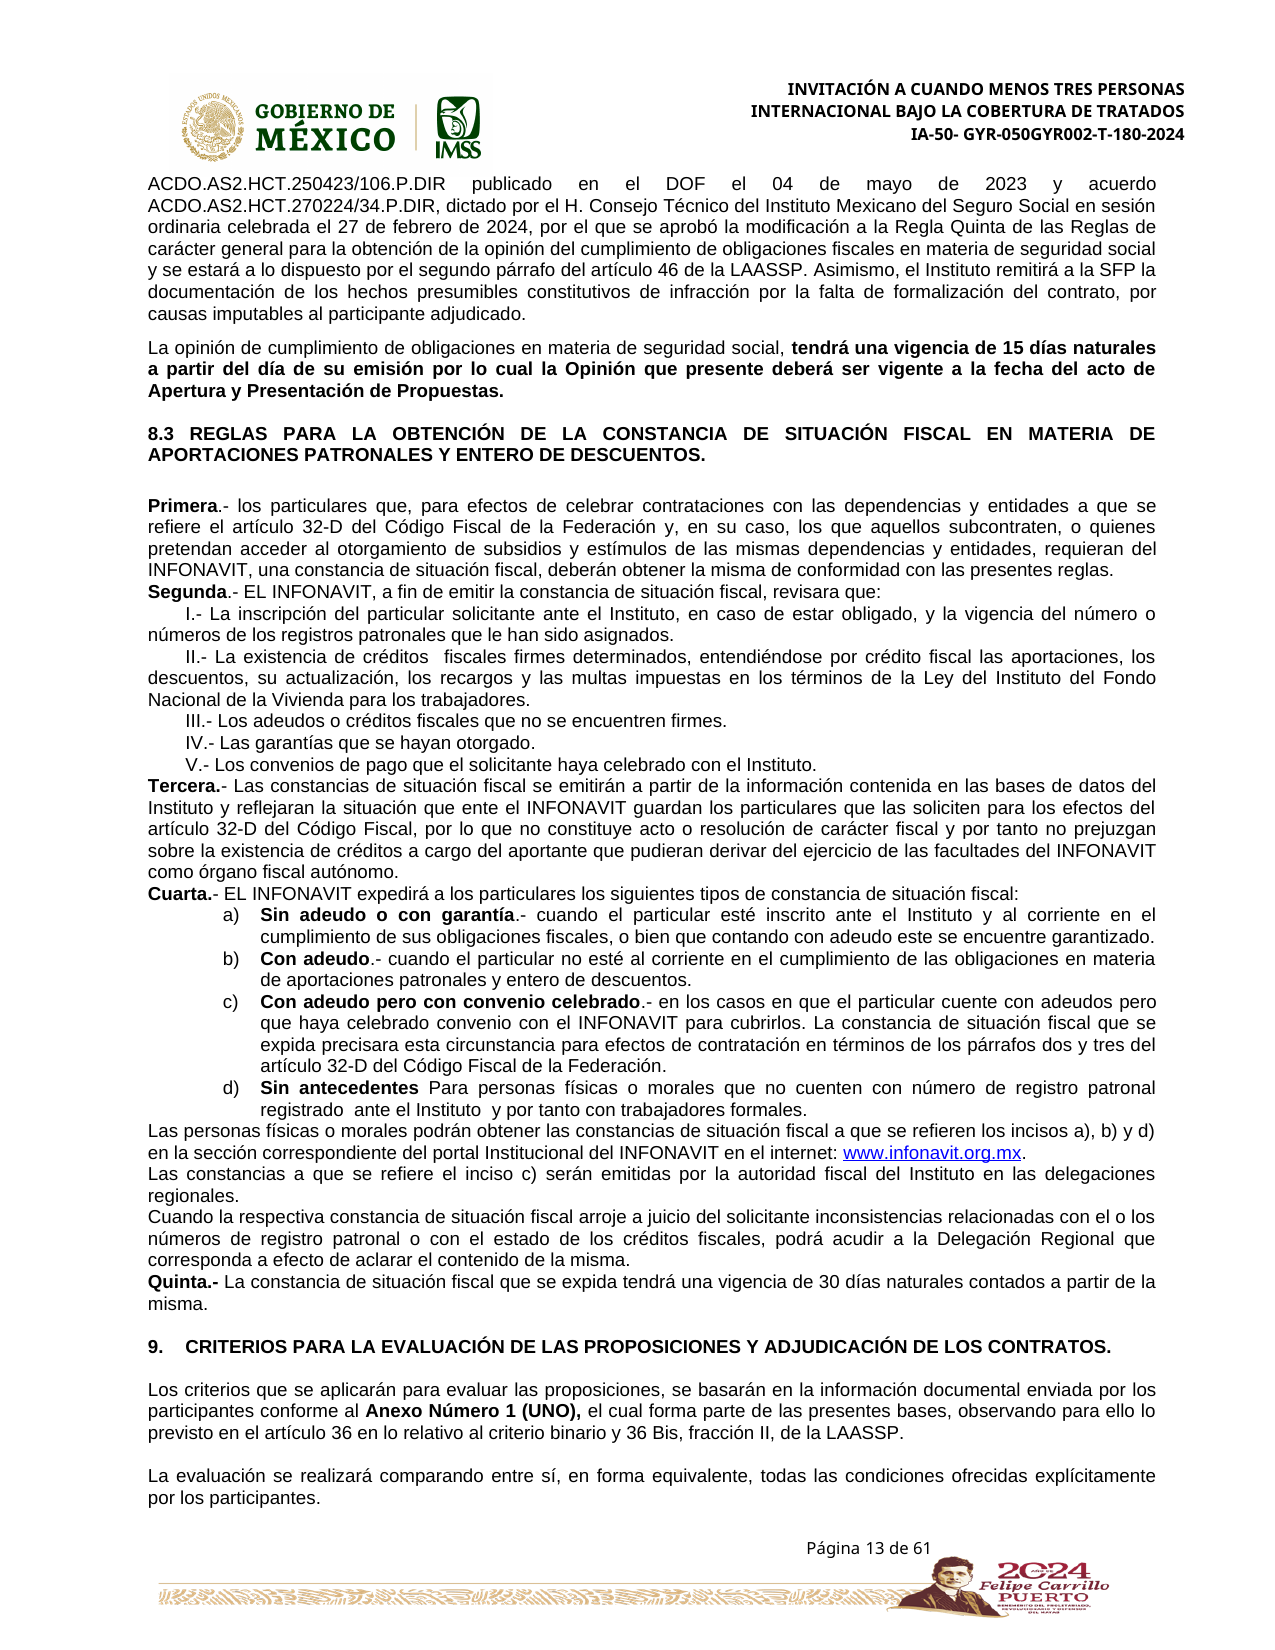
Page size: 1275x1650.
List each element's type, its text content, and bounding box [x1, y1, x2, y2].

text I.- La inscripción del particular solicitante ante el Instituto, en caso de estar obligado, y la vigencia del número o números de los registros patronales que le han sido asignados. [148, 602, 1157, 646]
picture [168, 73, 493, 173]
text Los criterios que se aplicarán para evaluar las proposiciones, se basarán en la información documental enviada por los participantes conforme al Anexo Número 1 (UNO), el cual forma parte de las presentes bases, observando para ello lo previsto en el artículo 36 en lo relativo al criterio binario y 36 Bis, fracción II, de la LAASSP. [148, 1379, 1157, 1443]
text Cuando la respectiva constancia de situación fiscal arroje a juicio del solicitante inconsistencias relacionadas con el o los números de registro patronal o con el estado de los créditos fiscales, podrá acudir a la Delegación Regional que corresponda a efecto de aclarar el contenido de la misma. [148, 1206, 1157, 1271]
list Con adeudo pero con convenio celebrado.- en los casos en que el particular cuente con adeudos pero que haya celebrado convenio con el INFONAVIT para cubrirlos. La constancia de situación fiscal que se expida precisara esta circunstancia para efectos de contratación en términos de los párrafos dos y tres del artículo 32-D del Código Fiscal de la Federación. [223, 991, 1157, 1077]
text Las constancias a que se refiere el inciso c) serán emitidas por la autoridad fiscal del Instituto en las delegaciones regionales. [148, 1163, 1157, 1206]
text Quinta.- La constancia de situación fiscal que se expida tendrá una vigencia de 30 días naturales contados a partir de la misma. [148, 1271, 1157, 1314]
list Con adeudo.- cuando el particular no esté al corriente en el cumplimiento de las obligaciones en materia de aportaciones patronales y entero de descuentos. [223, 947, 1157, 991]
text La evaluación se realizará comparando entre sí, en forma equivalente, todas las condiciones ofrecidas explícitamente por los participantes. [148, 1465, 1157, 1508]
text 8.3 REGLAS PARA LA OBTENCIÓN DE LA CONSTANCIA DE SITUACIÓN FISCAL EN MATERIA DE APORTACIONES PATRONALES Y ENTERO DE DESCUENTOS. [148, 423, 1157, 466]
text IV.- Las garantías que se hayan otorgado. [148, 732, 1157, 753]
text V.- Los convenios de pago que el solicitante haya celebrado con el Instituto. [148, 753, 1157, 775]
text La opinión de cumplimiento de obligaciones en materia de seguridad social, tendrá una vigencia de 15 días naturales a partir del día de su emisión por lo cual la Opinión que presente deberá ser vigente a la fecha del acto de Apertura y Presentación de Propuestas. [148, 336, 1157, 401]
list Sin antecedentes Para personas físicas o morales que no cuenten con número de registro patronal registrado ante el Instituto y por tanto con trabajadores formales. [223, 1077, 1157, 1120]
text III.- Los adeudos o créditos fiscales que no se encuentren firmes. [148, 710, 1157, 732]
text Primera.- los particulares que, para efectos de celebrar contrataciones con las dependencias y entidades a que se refiere el artículo 32-D del Código Fiscal de la Federación y, en su caso, los que aquellos subcontraten, o quienes pretendan acceder al otorgamiento de subsidios y estímulos de las mismas dependencias y entidades, requieran del INFONAVIT, una constancia de situación fiscal, deberán obtener la misma de conformidad con las presentes reglas. [148, 494, 1157, 581]
text II.- La existencia de créditos fiscales firmes determinados, entendiéndose por crédito fiscal las aportaciones, los descuentos, su actualización, los recargos y las multas impuestas en los términos de la Ley del Instituto del Fondo Nacional de la Vivienda para los trabajadores. [148, 646, 1157, 710]
text Segunda.- EL INFONAVIT, a fin de emitir la constancia de situación fiscal, revisara que: [148, 581, 1157, 602]
text 9. CRITERIOS PARA LA EVALUACIÓN DE LAS PROPOSICIONES Y ADJUDICACIÓN DE LOS CONTRATOS. [148, 1336, 1157, 1357]
text Tercera.- Las constancias de situación fiscal se emitirán a partir de la información contenida en las bases de datos del Instituto y reflejaran la situación que ente el INFONAVIT guardan los particulares que las soliciten para los efectos del artículo 32-D del Código Fiscal, por lo que no constituye acto o resolución de carácter fiscal y por tanto no prejuzgan sobre la existencia de créditos a cargo del aportante que pudieran derivar del ejercicio de las facultades del INFONAVIT como órgano fiscal autónomo. [148, 775, 1157, 883]
text Las personas físicas o morales podrán obtener las constancias de situación fiscal a que se refieren los incisos a), b) y d) en la sección correspondiente del portal Institucional del INFONAVIT en el internet: www.infonavit.org.mx. [148, 1120, 1157, 1163]
text Cuarta.- EL INFONAVIT expedirá a los particulares los siguientes tipos de constancia de situación fiscal: [148, 883, 1157, 904]
list Sin adeudo o con garantía.- cuando el particular esté inscrito ante el Instituto y al corriente en el cumplimiento de sus obligaciones fiscales, o bien que contando con adeudo este se encuentre garantizado. [223, 904, 1157, 947]
picture [147, 1546, 1113, 1622]
